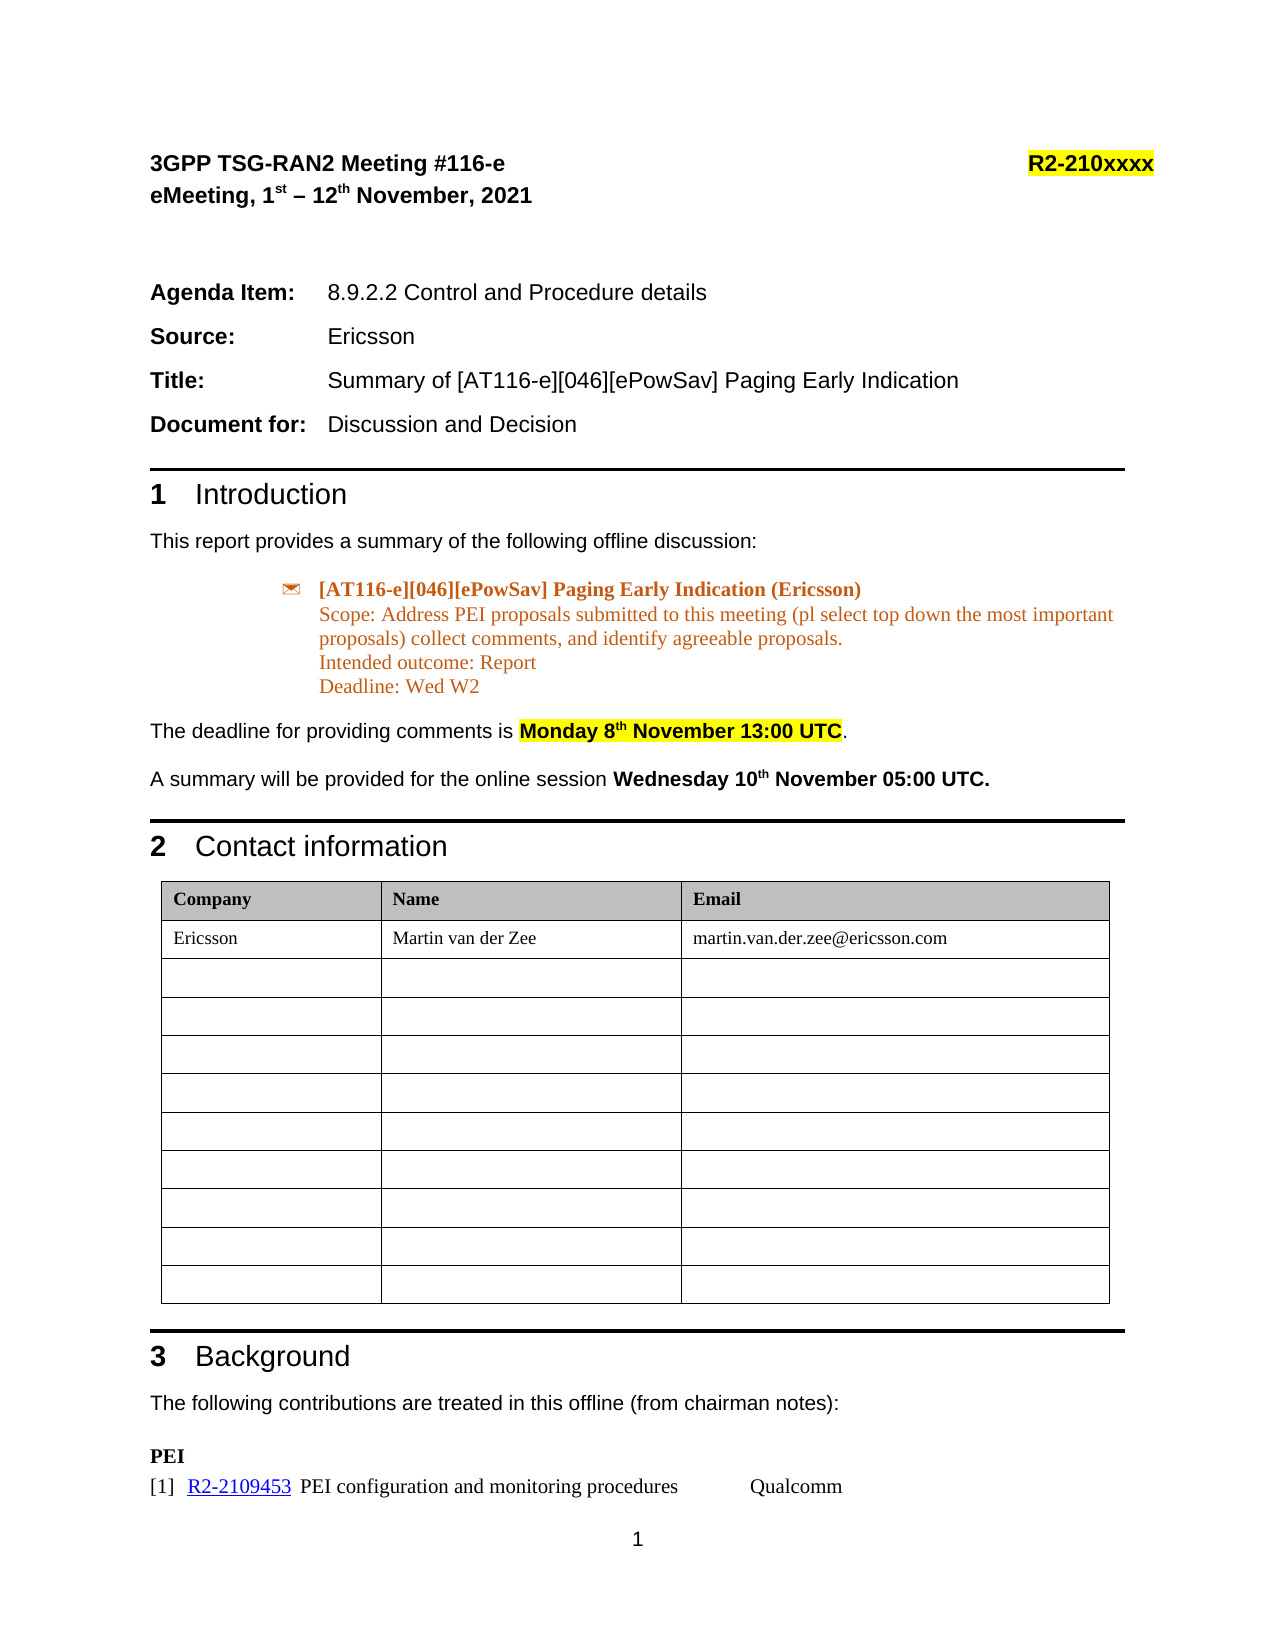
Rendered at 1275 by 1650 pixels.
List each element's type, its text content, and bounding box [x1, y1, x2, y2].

table_cell [162, 1189, 381, 1227]
table_cell [162, 1074, 381, 1112]
subtitle Introduction [150, 471, 1125, 510]
text Title: Summary of [AT116-e][046][ePowSav] Paging Early Indication [150, 367, 1125, 393]
table_cell [382, 998, 681, 1035]
table_cell [682, 1266, 1109, 1303]
text The following contributions are treated in this offline (from chairman notes): [150, 1391, 1125, 1415]
table_cell [682, 1074, 1109, 1112]
table_cell [682, 1189, 1109, 1227]
title R2-2109453 PEI configuration and monitoring procedures Qualcomm [150, 1474, 1125, 1498]
text Scope: Address PEI proposals submitted to this meeting (pl select top down the most important proposals) collect comments, and identify agreeable proposals. [281, 601, 1125, 649]
table_cell [382, 1074, 681, 1112]
text The deadline for providing comments is Monday 8th November 13:00 UTC. [150, 718, 1125, 742]
table_cell [682, 1036, 1109, 1073]
table_cell Martin van der Zee [382, 921, 681, 958]
subtitle Background [150, 1333, 1125, 1372]
table_cell [162, 1266, 381, 1303]
text 3GPP TSG-RAN2 Meeting #116-e R2-210xxxx [150, 150, 1028, 176]
text eMeeting, 1st – 12th November, 2021 [150, 182, 1125, 208]
table_cell Ericsson [162, 921, 381, 958]
table_cell [162, 1113, 381, 1150]
text Source: Ericsson [150, 323, 1125, 349]
table_cell [162, 998, 381, 1035]
table_cell [162, 1151, 381, 1188]
table_cell [382, 959, 681, 997]
table_header Company [162, 882, 381, 920]
table_cell [682, 998, 1109, 1035]
table_cell [682, 959, 1109, 997]
table_cell [382, 1266, 681, 1303]
table_header Name [382, 882, 681, 920]
table_cell [162, 1036, 381, 1073]
table_cell [382, 1113, 681, 1150]
table_cell [682, 1228, 1109, 1265]
text PEI [150, 1443, 1125, 1468]
table_cell [682, 1113, 1109, 1150]
subtitle Contact information [150, 823, 1125, 862]
table_cell martin.van.der.zee@ericsson.com [682, 921, 1109, 958]
table_cell [682, 1151, 1109, 1188]
table_cell [382, 1189, 681, 1227]
table_header Email [682, 882, 1109, 920]
text A summary will be provided for the online session Wednesday 10th November 05:00 UTC. [150, 767, 1125, 791]
table_cell [162, 1228, 381, 1265]
text This report provides a summary of the following offline discussion: [150, 529, 1125, 553]
table_cell [382, 1228, 681, 1265]
table_cell [382, 1036, 681, 1073]
text Document for: Discussion and Decision [150, 411, 1125, 437]
text [AT116-e][046][ePowSav] Paging Early Indication (Ericsson) [281, 577, 1125, 601]
text Agenda Item: 8.9.2.2 Control and Procedure details [150, 279, 1125, 305]
text Deadline: Wed W2 [281, 674, 1125, 698]
table_cell [382, 1151, 681, 1188]
table_cell [162, 959, 381, 997]
text Intended outcome: Report [281, 649, 1125, 674]
